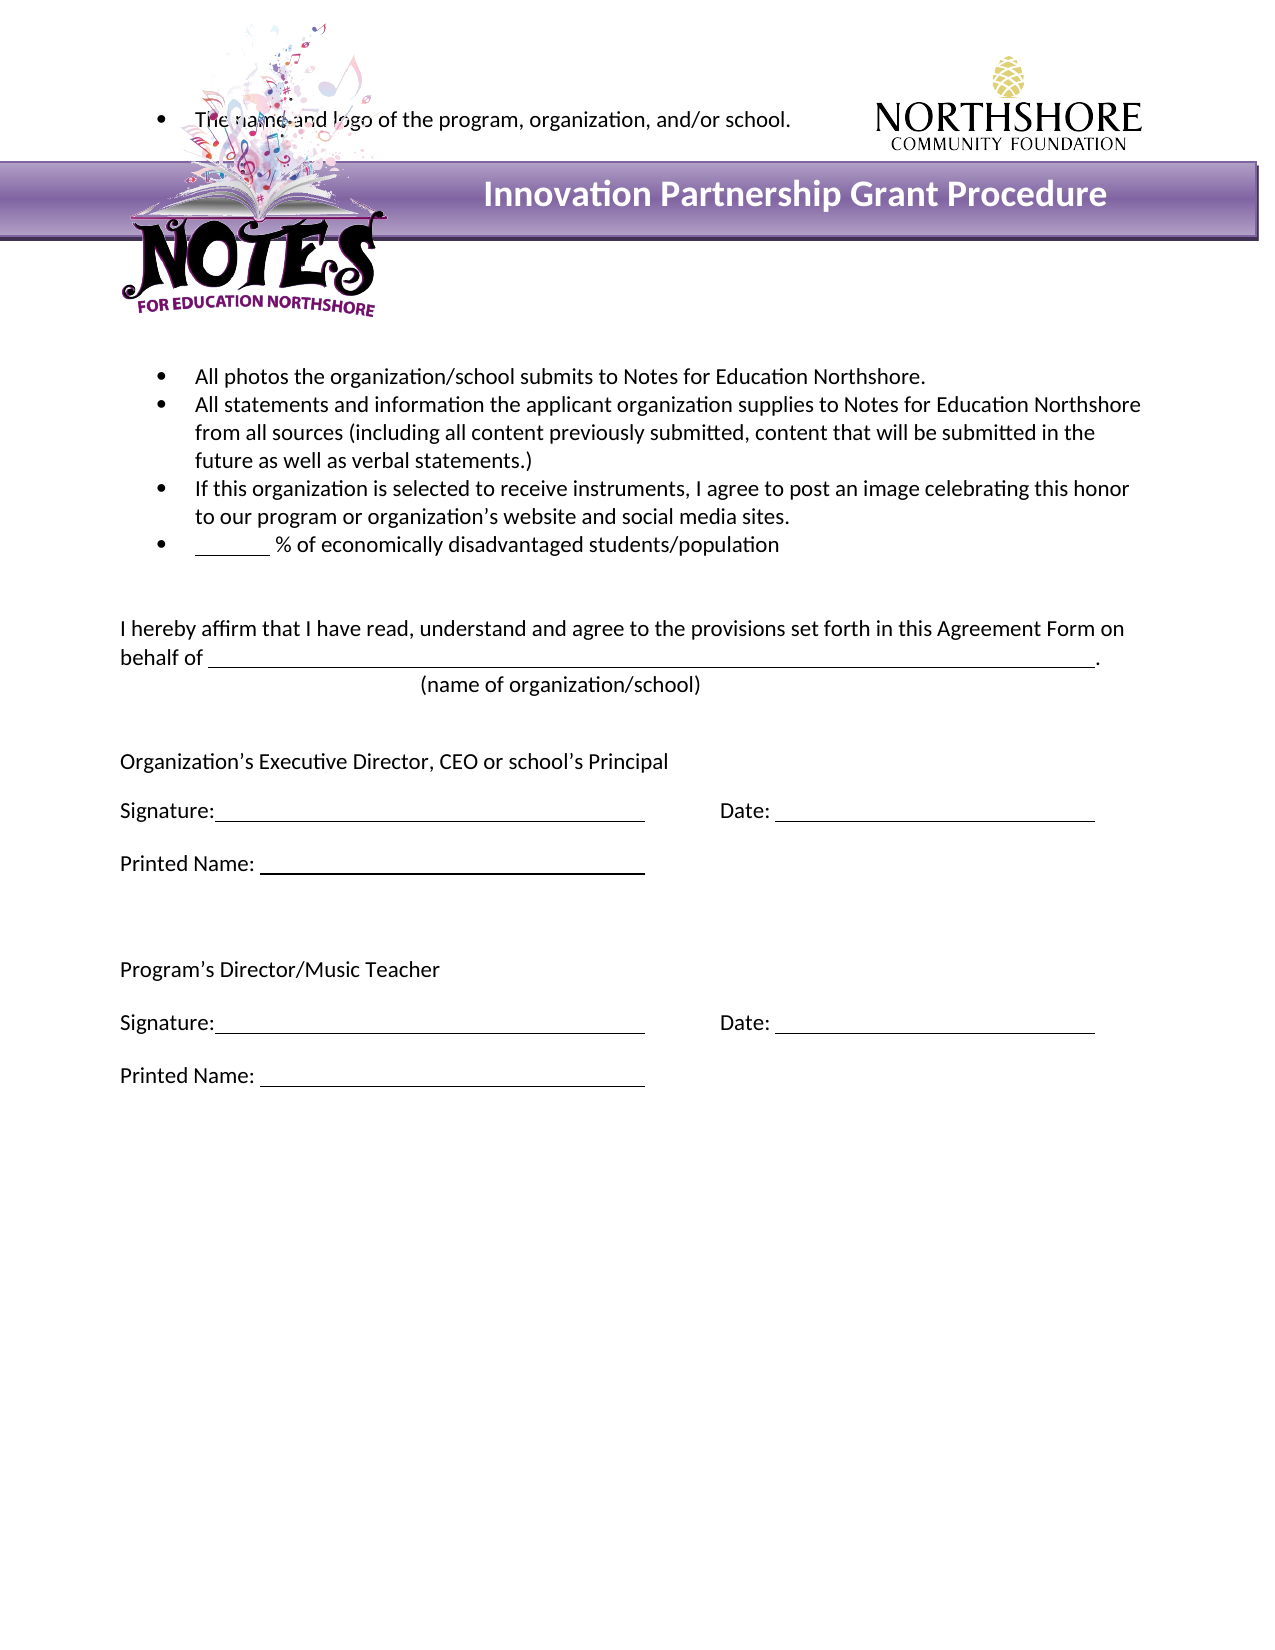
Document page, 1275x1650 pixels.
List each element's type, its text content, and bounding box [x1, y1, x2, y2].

text Signature: Date: [120, 796, 1155, 824]
text Signature: Date: [120, 1008, 1155, 1036]
list % of economically disadvantaged students/population [157, 531, 1155, 558]
text (name of organization/school) [120, 671, 1155, 699]
list All photos the organization/school submits to Notes for Education Northshore. [157, 362, 1155, 390]
text Printed Name: [120, 1061, 1155, 1089]
text Organization’s Executive Director, CEO or school’s Principal [120, 747, 1155, 776]
text Program’s Director/Music Teacher [120, 955, 1155, 983]
text Printed Name: [120, 849, 1155, 877]
picture [864, 48, 1157, 160]
text I hereby affirm that I have read, understand and agree to the provisions set forth in this Agreement Form on behalf of . [120, 614, 1155, 671]
list If this organization is selected to receive instruments, I agree to post an image celebrating this honor to our program or organization’s website and social media sites. [157, 474, 1155, 531]
picture [119, 21, 389, 322]
list All statements and information the applicant organization supplies to Notes for Education Northshore from all sources (including all content previously submitted, content that will be submitted in the future as well as verbal statements.) [157, 390, 1155, 474]
list The name and logo of the program, organization, and/or school. [389, 105, 864, 133]
